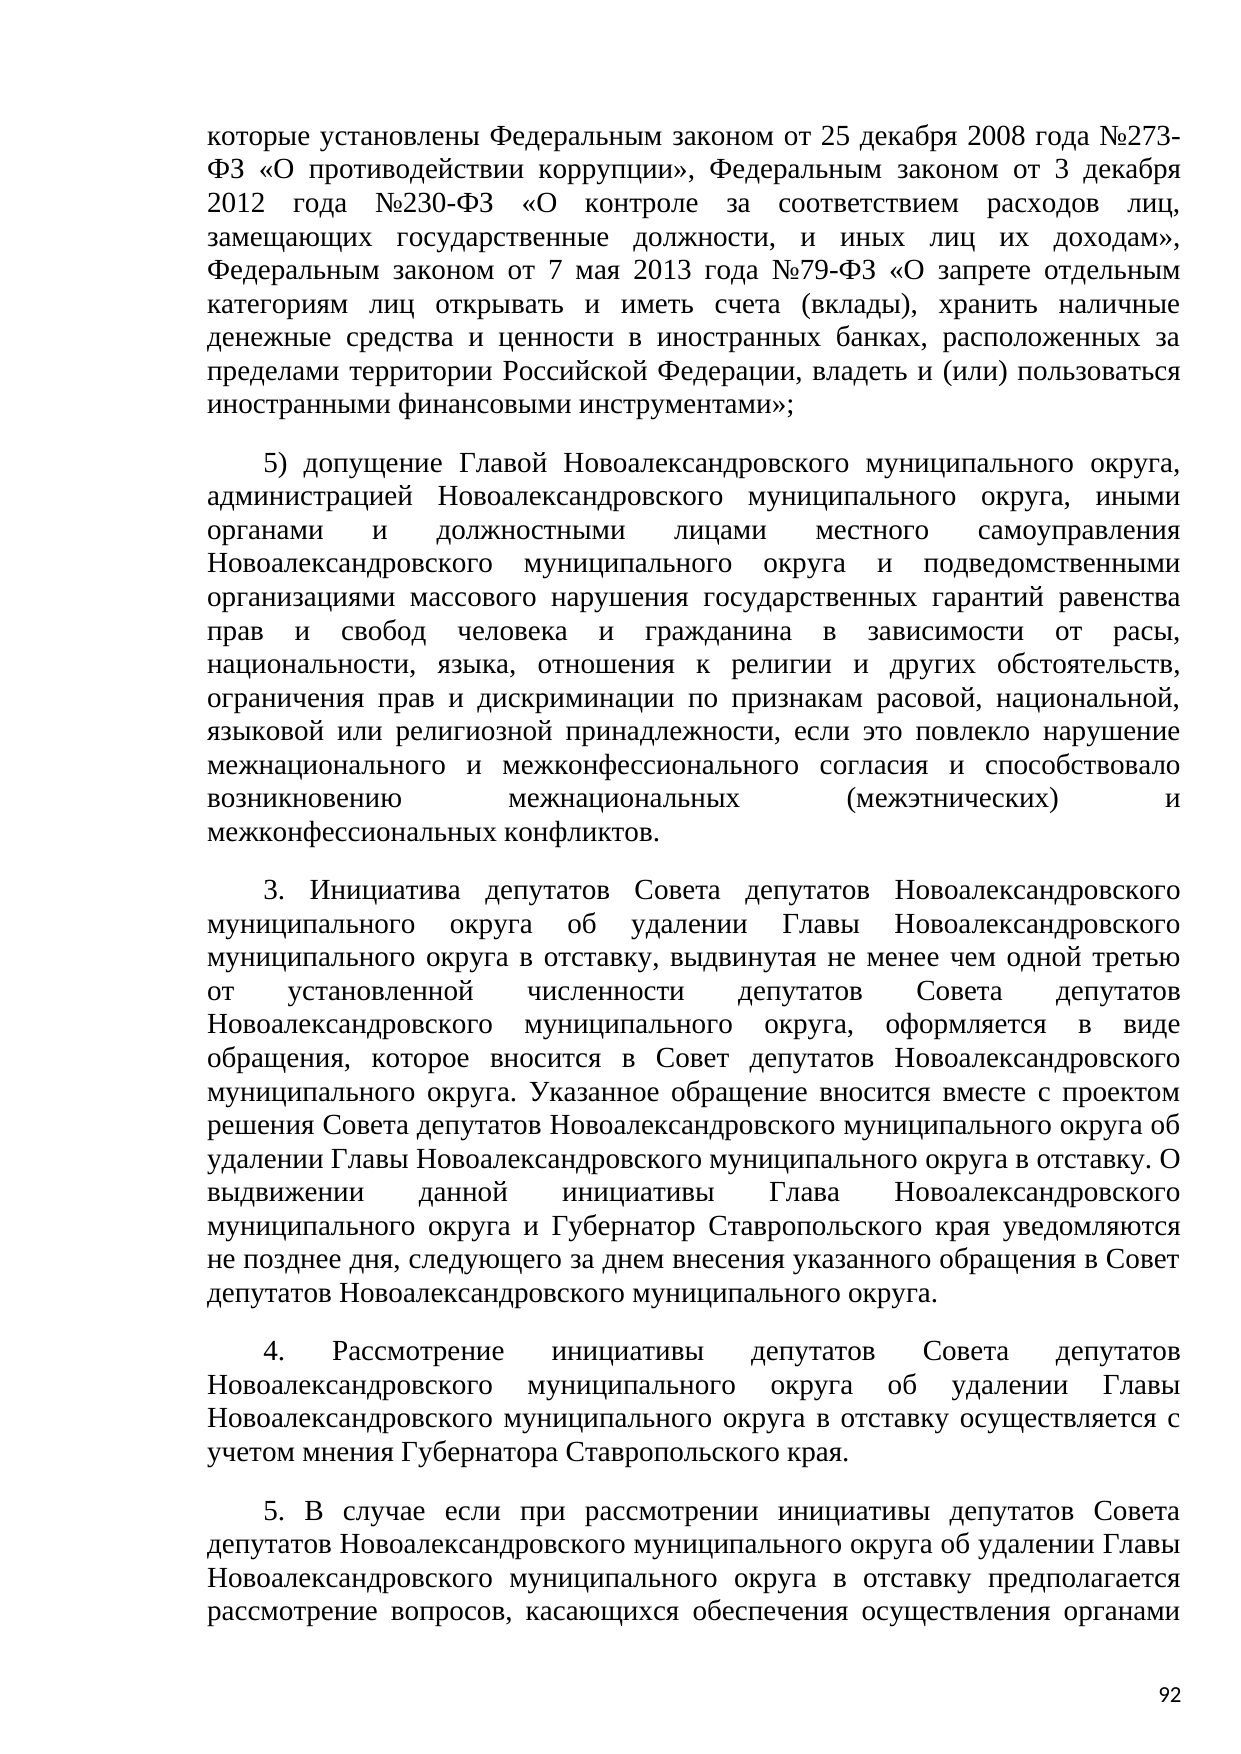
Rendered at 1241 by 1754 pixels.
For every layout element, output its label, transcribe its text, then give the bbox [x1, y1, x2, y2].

text 5) допущение Главой Новоалександровского муниципального округа, администрацией Новоалександровского муниципального округа, иными органами и должностными лицами местного самоуправления Новоалександровского муниципального округа и подведомственными организациями массового нарушения государственных гарантий равенства прав и свобод человека и гражданина в зависимости от расы, национальности, языка, отношения к религии и других обстоятельств, ограничения прав и дискриминации по признакам расовой, национальной, языковой или религиозной принадлежности, если это повлекло нарушение межнационального и межконфессионального согласия и способствовало возникновению межнациональных (межэтнических) и межконфессиональных конфликтов. [207, 445, 1181, 847]
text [207, 118, 1181, 420]
text 3. Инициатива депутатов Совета депутатов Новоалександровского муниципального округа об удалении Главы Новоалександровского муниципального округа в отставку, выдвинутая не менее чем одной третью от установленной численности депутатов Совета депутатов Новоалександровского муниципального округа, оформляется в виде обращения, которое вносится в Совет депутатов Новоалександровского муниципального округа. Указанное обращение вносится вместе с проектом решения Совета депутатов Новоалександровского муниципального округа об удалении Главы Новоалександровского муниципального округа в отставку. О выдвижении данной инициативы Глава Новоалександровского муниципального округа и Губернатор Ставропольского края уведомляются не позднее дня, следующего за днем внесения указанного обращения в Совет депутатов Новоалександровского муниципального округа. [207, 872, 1181, 1308]
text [207, 1493, 1181, 1627]
text 4. Рассмотрение инициативы депутатов Совета депутатов Новоалександровского муниципального округа об удалении Главы Новоалександровского муниципального округа в отставку осуществляется с учетом мнения Губернатора Ставропольского края. [207, 1333, 1181, 1468]
